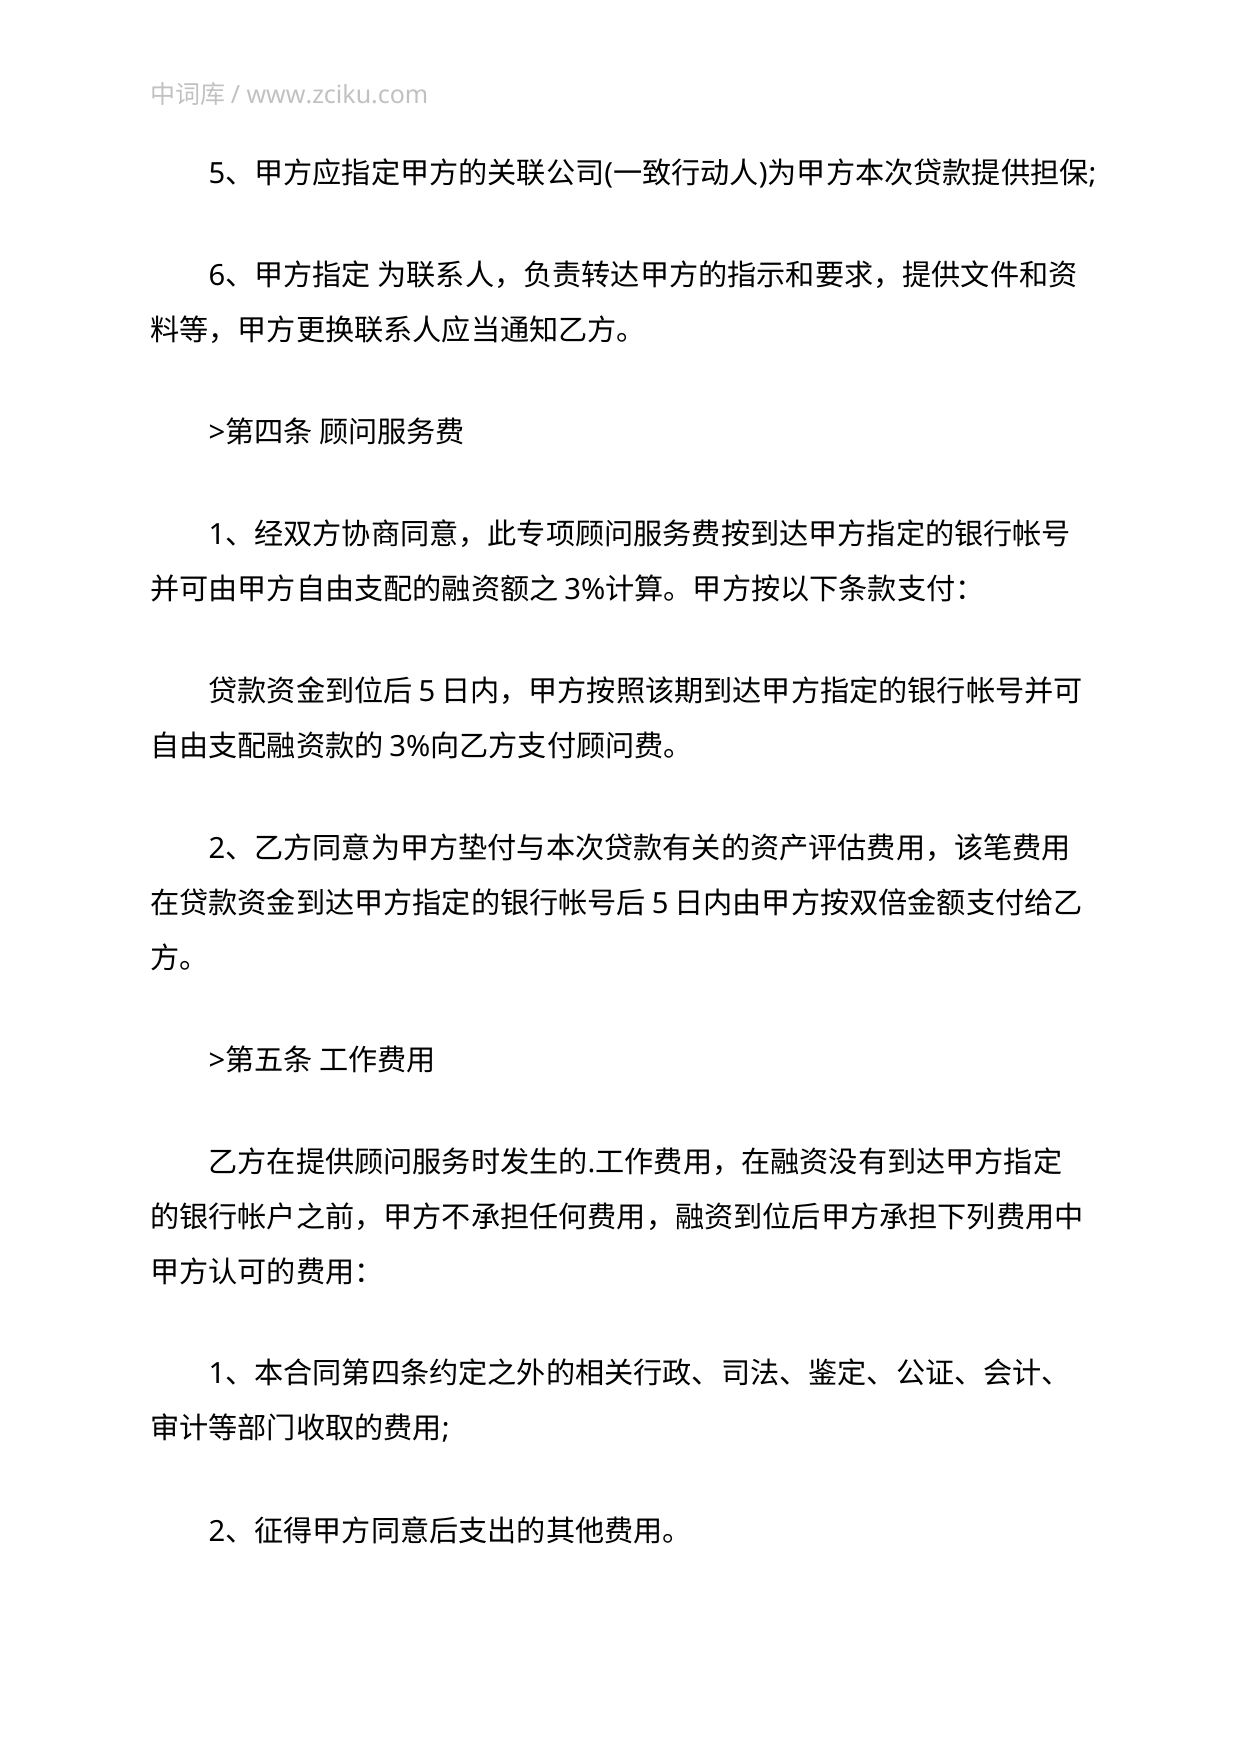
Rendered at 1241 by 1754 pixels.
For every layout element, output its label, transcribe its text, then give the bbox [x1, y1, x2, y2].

text 5、甲方应指定甲方的关联公司(一致行动人)为甲方本次贷款提供担保; [150, 150, 1090, 192]
text 贷款资金到位后5日内，甲方按照该期到达甲方指定的银行帐号并可自由支配融资款的3%向乙方支付顾问费。 [150, 668, 1090, 765]
text 1、本合同第四条约定之外的相关行政、司法、鉴定、公证、会计、审计等部门收取的费用; [150, 1350, 1090, 1447]
text 6、甲方指定 为联系人，负责转达甲方的指示和要求，提供文件和资料等，甲方更换联系人应当通知乙方。 [150, 252, 1090, 349]
text 乙方在提供顾问服务时发生的.工作费用，在融资没有到达甲方指定的银行帐户之前，甲方不承担任何费用，融资到位后甲方承担下列费用中甲方认可的费用： [150, 1138, 1090, 1291]
text >第四条 顾问服务费 [150, 409, 1090, 451]
text 2、乙方同意为甲方垫付与本次贷款有关的资产评估费用，该笔费用在贷款资金到达甲方指定的银行帐号后5日内由甲方按双倍金额支付给乙方。 [150, 825, 1090, 977]
text 1、经双方协商同意，此专项顾问服务费按到达甲方指定的银行帐号并可由甲方自由支配的融资额之3%计算。甲方按以下条款支付： [150, 511, 1090, 608]
text 2、征得甲方同意后支出的其他费用。 [150, 1507, 1090, 1549]
text >第五条 工作费用 [150, 1036, 1090, 1079]
